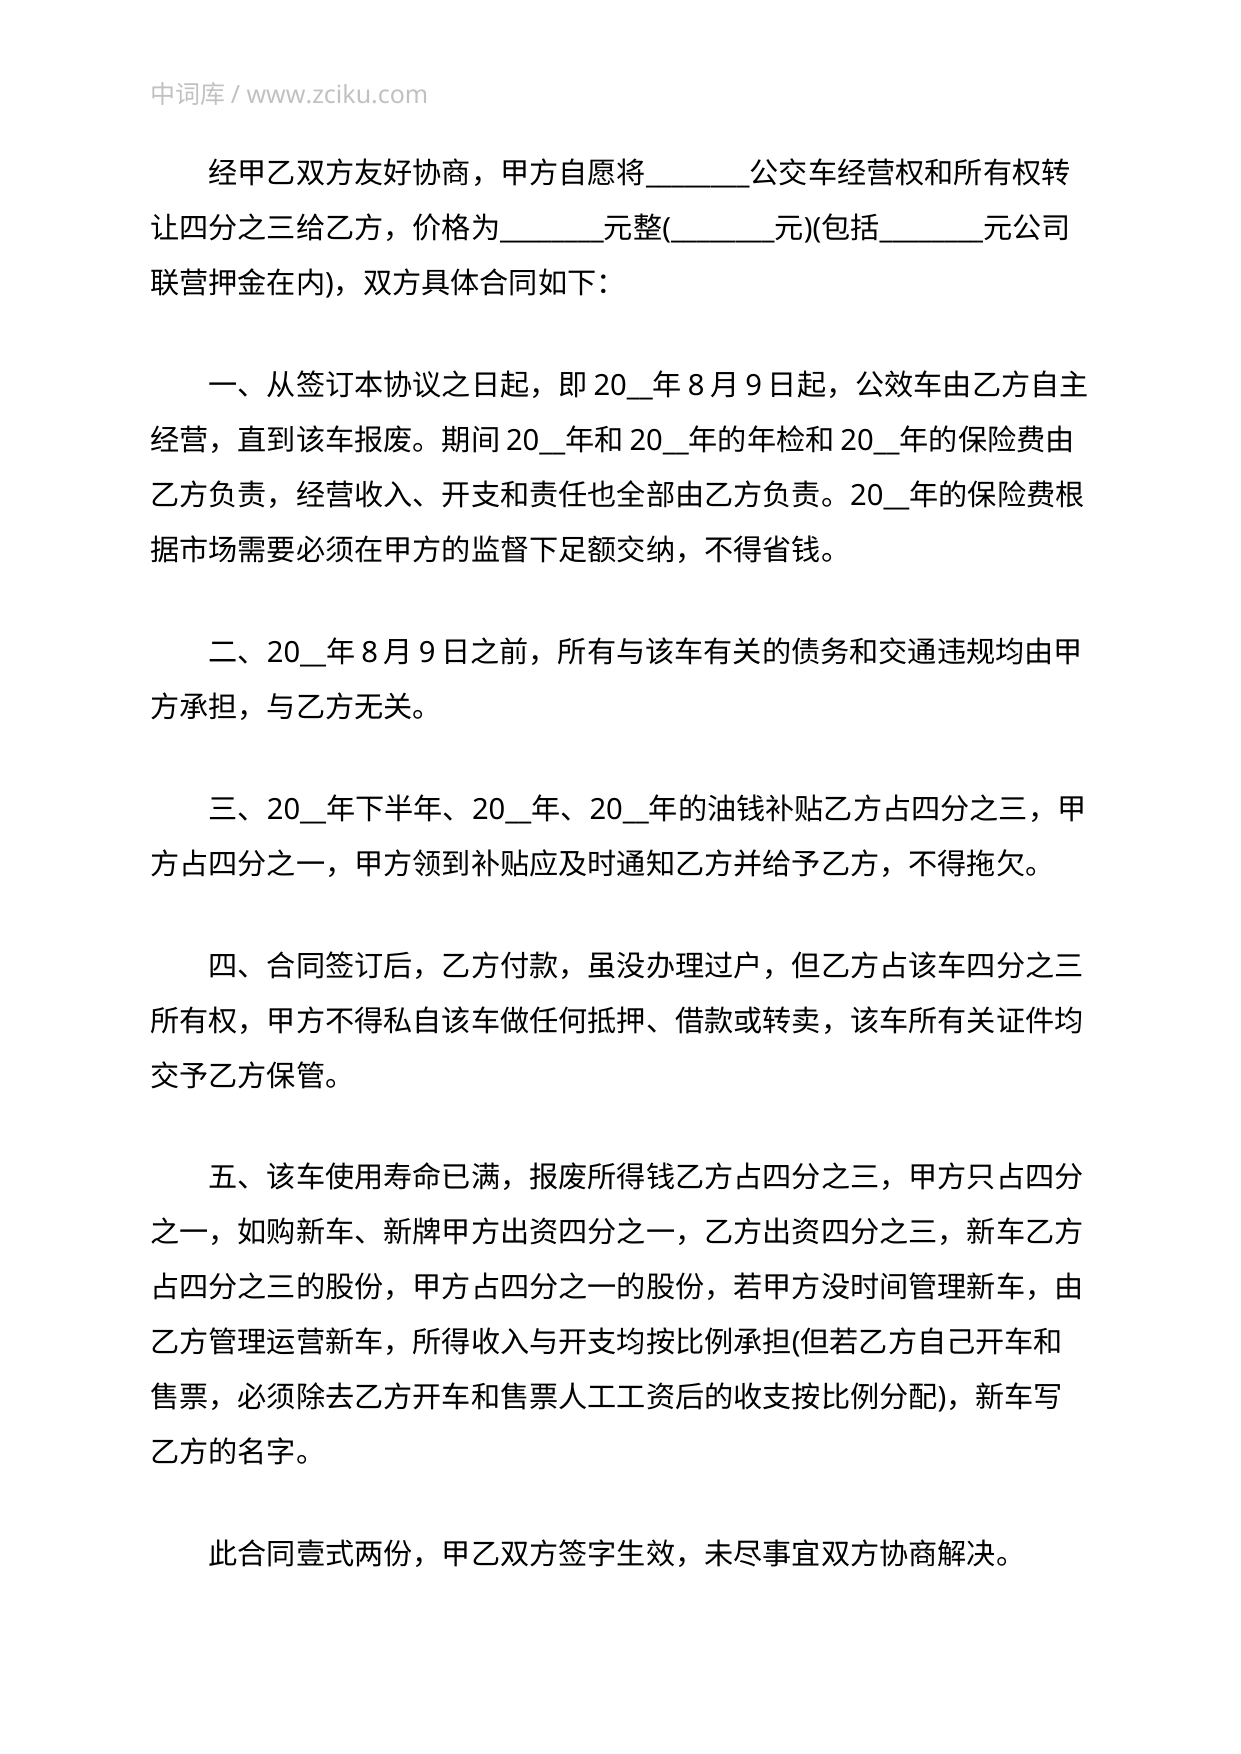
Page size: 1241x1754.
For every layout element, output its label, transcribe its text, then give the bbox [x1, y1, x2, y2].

text 三、20__年下半年、20__年、20__年的油钱补贴乙方占四分之三，甲方占四分之一，甲方领到补贴应及时通知乙方并给予乙方，不得拖欠。 [150, 786, 1090, 883]
text 四、合同签订后，乙方付款，虽没办理过户，但乙方占该车四分之三所有权，甲方不得私自该车做任何抵押、借款或转卖，该车所有关证件均交予乙方保管。 [150, 942, 1090, 1094]
text 经甲乙双方友好协商，甲方自愿将________公交车经营权和所有权转让四分之三给乙方，价格为________元整(________元)(包括________元公司联营押金在内)，双方具体合同如下： [150, 150, 1090, 302]
text 二、20__年8月9日之前，所有与该车有关的债务和交通违规均由甲方承担，与乙方无关。 [150, 629, 1090, 726]
text 五、该车使用寿命已满，报废所得钱乙方占四分之三，甲方只占四分之一，如购新车、新牌甲方出资四分之一，乙方出资四分之三，新车乙方占四分之三的股份，甲方占四分之一的股份，若甲方没时间管理新车，由乙方管理运营新车，所得收入与开支均按比例承担(但若乙方自己开车和售票，必须除去乙方开车和售票人工工资后的收支按比例分配)，新车写乙方的名字。 [150, 1154, 1090, 1471]
text 此合同壹式两份，甲乙双方签字生效，未尽事宜双方协商解决。 [150, 1530, 1090, 1573]
text 一、从签订本协议之日起，即20__年8月9日起，公效车由乙方自主经营，直到该车报废。期间20__年和20__年的年检和20__年的保险费由乙方负责，经营收入、开支和责任也全部由乙方负责。20__年的保险费根据市场需要必须在甲方的监督下足额交纳，不得省钱。 [150, 362, 1090, 569]
